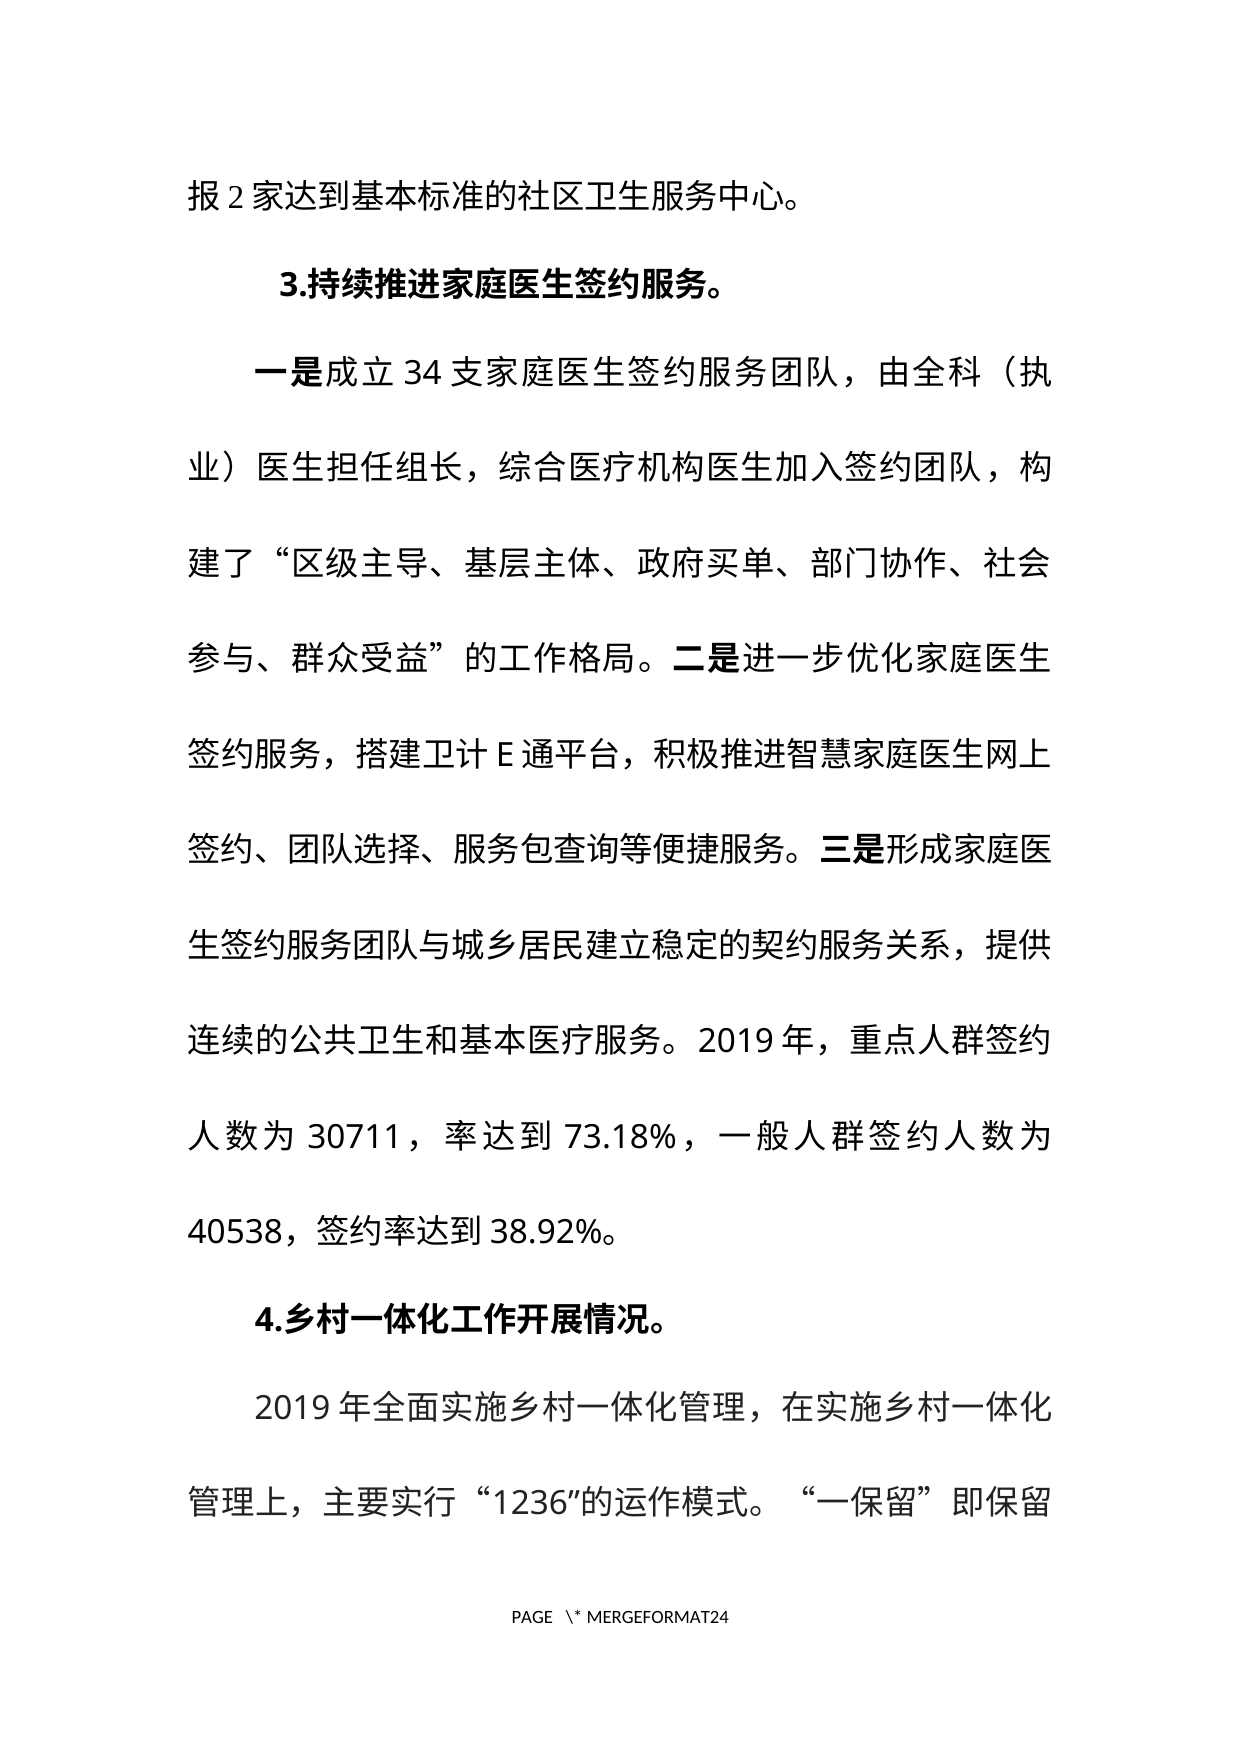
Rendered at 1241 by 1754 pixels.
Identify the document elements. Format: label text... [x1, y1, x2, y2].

text 一是成立34支家庭医生签约服务团队，由全科（执业）医生担任组长，综合医疗机构医生加入签约团队，构建了“区级主导、基层主体、政府买单、部门协作、社会参与、群众受益”的工作格局。二是进一步优化家庭医生签约服务，搭建卫计E通平台，积极推进智慧家庭医生网上签约、团队选择、服务包查询等便捷服务。三是形成家庭医生签约服务团队与城乡居民建立稳定的契约服务关系，提供连续的公共卫生和基本医疗服务。2019年，重点人群签约人数为30711，率达到73.18%，一般人群签约人数为40538，签约率达到38.92%。 [187, 337, 1053, 1262]
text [187, 1372, 1053, 1533]
text 4.乡村一体化工作开展情况。 [187, 1285, 1053, 1350]
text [187, 162, 1053, 227]
text 3.持续推进家庭医生签约服务。 [187, 249, 1053, 314]
